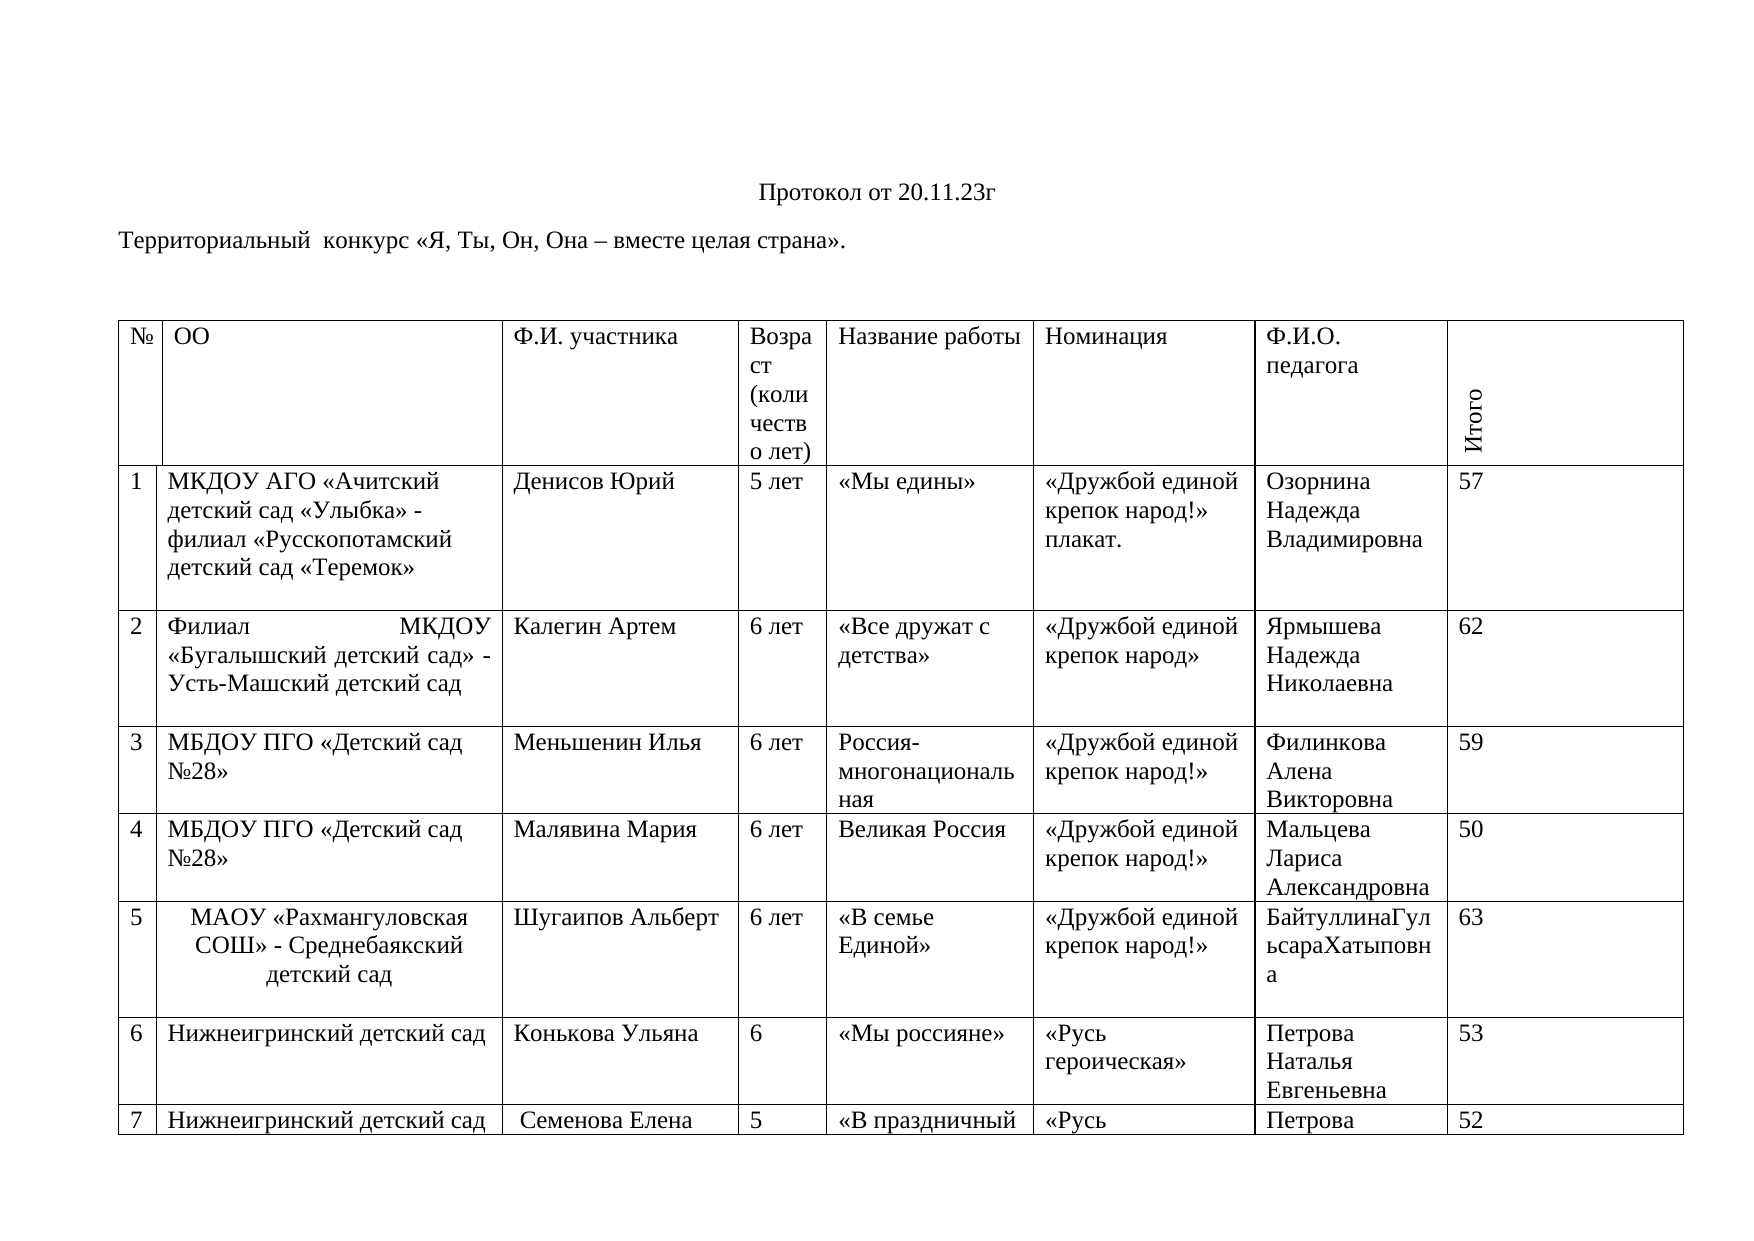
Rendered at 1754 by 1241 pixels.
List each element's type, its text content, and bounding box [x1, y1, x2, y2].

table_cell 62 [1448, 611, 1683, 726]
table_cell «Дружбой единой крепок народ!» [1034, 727, 1254, 813]
table_cell Меньшенин Илья [503, 727, 738, 813]
table_cell 5 [739, 1105, 826, 1134]
table_cell Малявина Мария [503, 814, 738, 901]
table_cell МАОУ «Рахмангуловская СОШ» - Среднебаякский детский сад [157, 902, 502, 1017]
table_cell 52 [1448, 1105, 1683, 1134]
table_cell «Дружбой единой крепок народ!» [1034, 814, 1254, 901]
table_cell 6 лет [739, 814, 826, 901]
table_header Итого [1448, 321, 1683, 465]
table_cell 3 [119, 727, 156, 813]
table_cell 7 [119, 1105, 156, 1134]
table_cell «Мы едины» [827, 466, 1033, 610]
table_header Название работы [827, 321, 1033, 465]
table_cell 63 [1448, 902, 1683, 1017]
table_cell 57 [1448, 466, 1683, 610]
table_cell «В семье Единой» [827, 902, 1033, 1017]
table_cell Шугаипов Альберт [503, 902, 738, 1017]
table_cell Конькова Ульяна [503, 1018, 738, 1104]
table_cell «Дружбой единой крепок народ!» [1034, 902, 1254, 1017]
table_cell 2 [119, 611, 156, 726]
table_cell «Дружбой единой крепок народ» [1034, 611, 1254, 726]
table_cell 5 [119, 902, 156, 1017]
table_cell 6 [119, 1018, 156, 1104]
table_cell Семенова Елена [503, 1105, 738, 1134]
table_cell Филиал МКДОУ «Бугалышский детский сад» - Усть-Машский детский сад [157, 611, 502, 726]
table_header Возраст (количество лет) [739, 321, 826, 465]
table_cell 5 лет [739, 466, 826, 610]
table_cell «Все дружат с детства» [827, 611, 1033, 726]
table_header Ф.И. участника [503, 321, 738, 465]
table_cell 6 лет [739, 611, 826, 726]
table_cell 59 [1448, 727, 1683, 813]
text Протокол от 20.11.23г [118, 177, 1636, 206]
table_cell 1 [119, 466, 156, 610]
table_cell 6 лет [739, 902, 826, 1017]
table_cell 6 [739, 1018, 826, 1104]
table_cell Филинкова Алена Викторовна [1256, 727, 1447, 813]
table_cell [827, 1105, 1033, 1134]
table_cell 4 [119, 814, 156, 901]
table_header № [119, 321, 162, 465]
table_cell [157, 1105, 502, 1134]
text Территориальный конкурс «Я, Ты, Он, Она – вместе целая страна». [118, 225, 1636, 254]
table_cell 6 лет [739, 727, 826, 813]
table_cell БайтуллинаГульсараХатыповна [1256, 902, 1447, 1017]
table_cell «Дружбой единой крепок народ!» плакат. [1034, 466, 1254, 610]
table_header Номинация [1034, 321, 1254, 465]
table_cell Нижнеигринский детский сад [157, 1018, 502, 1104]
table_cell Ярмышева Надежда Николаевна [1256, 611, 1447, 726]
table_cell Россия- многонациональная [827, 727, 1033, 813]
table_cell Калегин Артем [503, 611, 738, 726]
table_cell 53 [1448, 1018, 1683, 1104]
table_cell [1256, 1105, 1447, 1134]
table_cell Денисов Юрий [503, 466, 738, 610]
table_cell МБДОУ ПГО «Детский сад №28» [157, 727, 502, 813]
table_cell МБДОУ ПГО «Детский сад №28» [157, 814, 502, 901]
table_cell Мальцева Лариса Александровна [1256, 814, 1447, 901]
table_cell Петрова Наталья Евгеньевна [1256, 1018, 1447, 1104]
table_cell Озорнина Надежда Владимировна [1256, 466, 1447, 610]
table_cell «Русь героическая» [1034, 1105, 1254, 1134]
table_cell МКДОУ АГО «Ачитский детский сад «Улыбка» - филиал «Русскопотамский детский сад «Теремок» [157, 466, 502, 610]
table_header ОО [163, 321, 502, 465]
table_cell «Мы россияне» [827, 1018, 1033, 1104]
table_cell 50 [1448, 814, 1683, 901]
table_cell Великая Россия [827, 814, 1033, 901]
table_header Ф.И.О. педагога [1256, 321, 1447, 465]
table_cell «Русь героическая» [1034, 1018, 1254, 1104]
